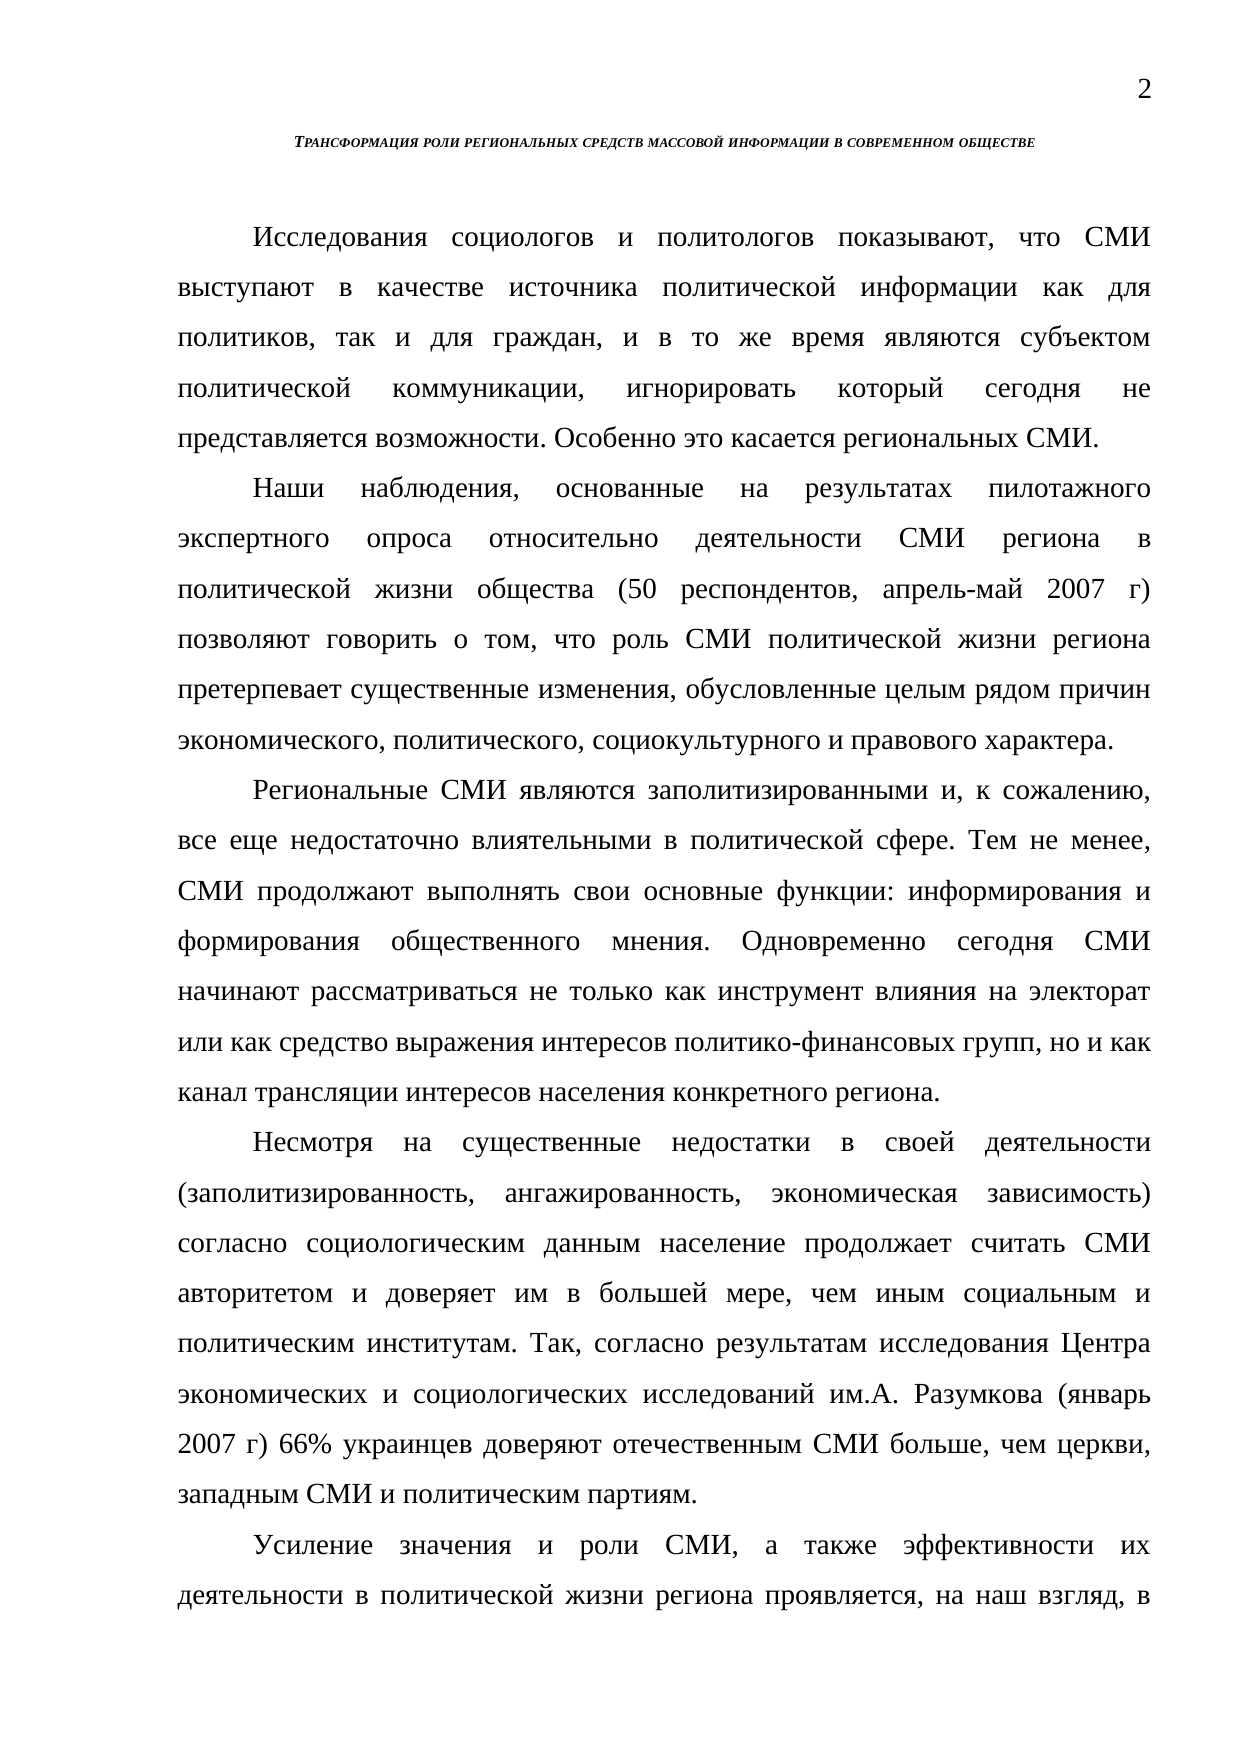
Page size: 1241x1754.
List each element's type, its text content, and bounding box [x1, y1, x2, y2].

subtitle Трансформация роли региональных средств массовой информации в современном обществе [177, 118, 1152, 152]
text Несмотря на существенные недостатки в своей деятельности (заполитизированность, ангажированность, экономическая зависимость) согласно социологическим данным население продолжает считать СМИ авторитетом и доверяет им в большей мере, чем иным социальным и политическим институтам. Так, согласно результатам исследования Центра экономических и социологических исследований им.А. Разумкова (январь 2007 г) 66% украинцев доверяют отечественным СМИ больше, чем церкви, западным СМИ и политическим партиям. [177, 1124, 1152, 1510]
text Исследования социологов и политологов показывают, что СМИ выступают в качестве источника политической информации как для политиков, так и для граждан, и в то же время являются субъектом политической коммуникации, игнорировать который сегодня не представляется возможности. Особенно это касается региональных СМИ. [177, 219, 1152, 453]
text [177, 1527, 1152, 1611]
text Наши наблюдения, основанные на результатах пилотажного экспертного опроса относительно деятельности СМИ региона в политической жизни общества (50 респондентов, апрель-май 2007 г) позволяют говорить о том, что роль СМИ политической жизни региона претерпевает существенные изменения, обусловленные целым рядом причин экономического, политического, социокультурного и правового характера. [177, 470, 1152, 755]
text Региональные СМИ являются заполитизированными и, к сожалению, все еще недостаточно влиятельными в политической сфере. Тем не менее, СМИ продолжают выполнять свои основные функции: информирования и формирования общественного мнения. Одновременно сегодня СМИ начинают рассматриваться не только как инструмент влияния на электорат или как средство выражения интересов политико-финансовых групп, но и как канал трансляции интересов населения конкретного региона. [177, 772, 1152, 1108]
